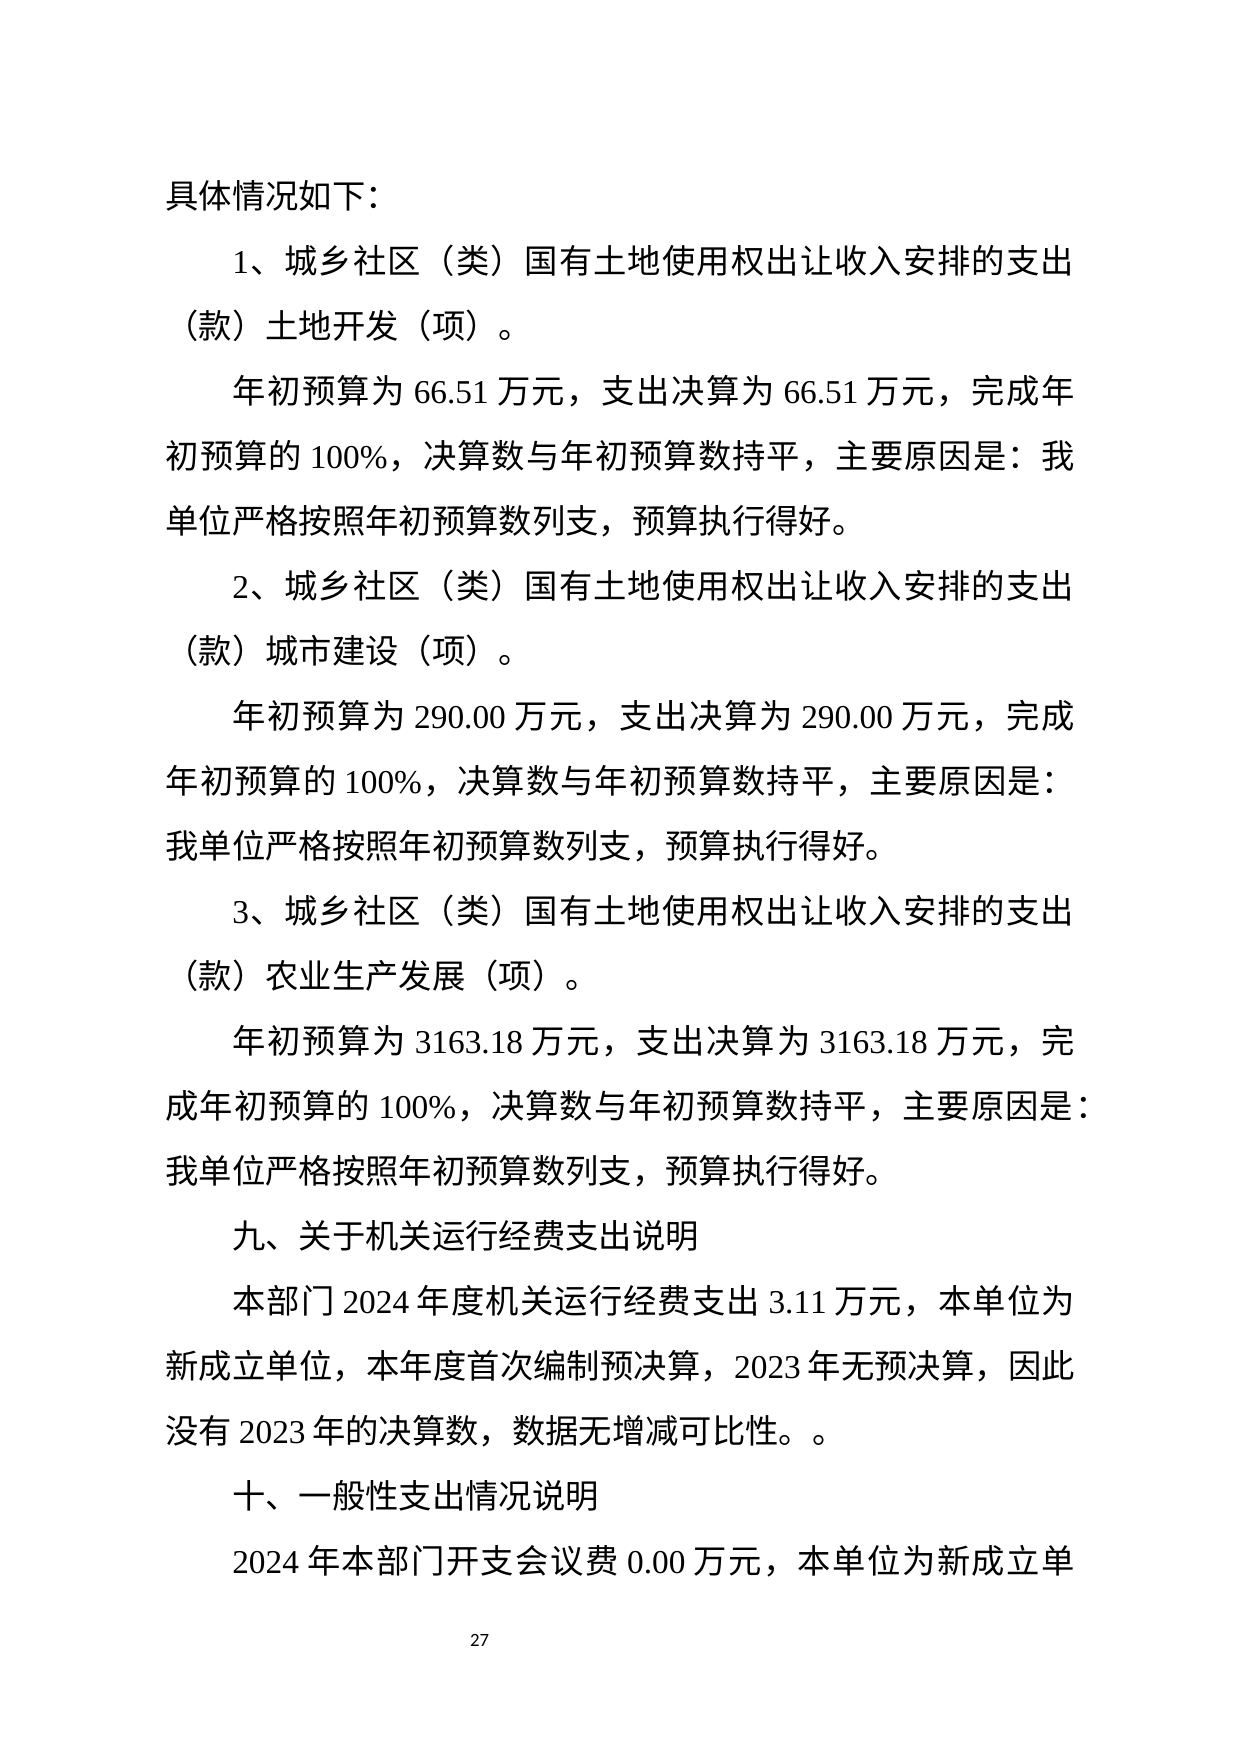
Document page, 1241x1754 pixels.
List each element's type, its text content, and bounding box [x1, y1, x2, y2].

text 九、关于机关运行经费支出说明 [165, 1202, 1075, 1267]
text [165, 162, 1075, 227]
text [165, 1527, 1075, 1592]
text 年初预算为3163.18万元，支出决算为3163.18万元，完成年初预算的100%，决算数与年初预算数持平，主要原因是：我单位严格按照年初预算数列支，预算执行得好。 [165, 1007, 1075, 1202]
text 2、城乡社区（类）国有土地使用权出让收入安排的支出（款）城市建设（项）。 [165, 552, 1075, 682]
text 3、城乡社区（类）国有土地使用权出让收入安排的支出（款）农业生产发展（项）。 [165, 877, 1075, 1007]
text 年初预算为66.51万元，支出决算为66.51万元，完成年初预算的100%，决算数与年初预算数持平，主要原因是：我单位严格按照年初预算数列支，预算执行得好。 [165, 357, 1075, 552]
text 1、城乡社区（类）国有土地使用权出让收入安排的支出（款）土地开发（项）。 [165, 227, 1075, 357]
text 本部门2024年度机关运行经费支出3.11万元，本单位为新成立单位，本年度首次编制预决算，2023年无预决算，因此没有2023年的决算数，数据无增减可比性。。 [165, 1267, 1075, 1462]
text 年初预算为290.00万元，支出决算为290.00万元，完成年初预算的100%，决算数与年初预算数持平，主要原因是：我单位严格按照年初预算数列支，预算执行得好。 [165, 682, 1075, 877]
text 十、一般性支出情况说明 [165, 1462, 1075, 1527]
